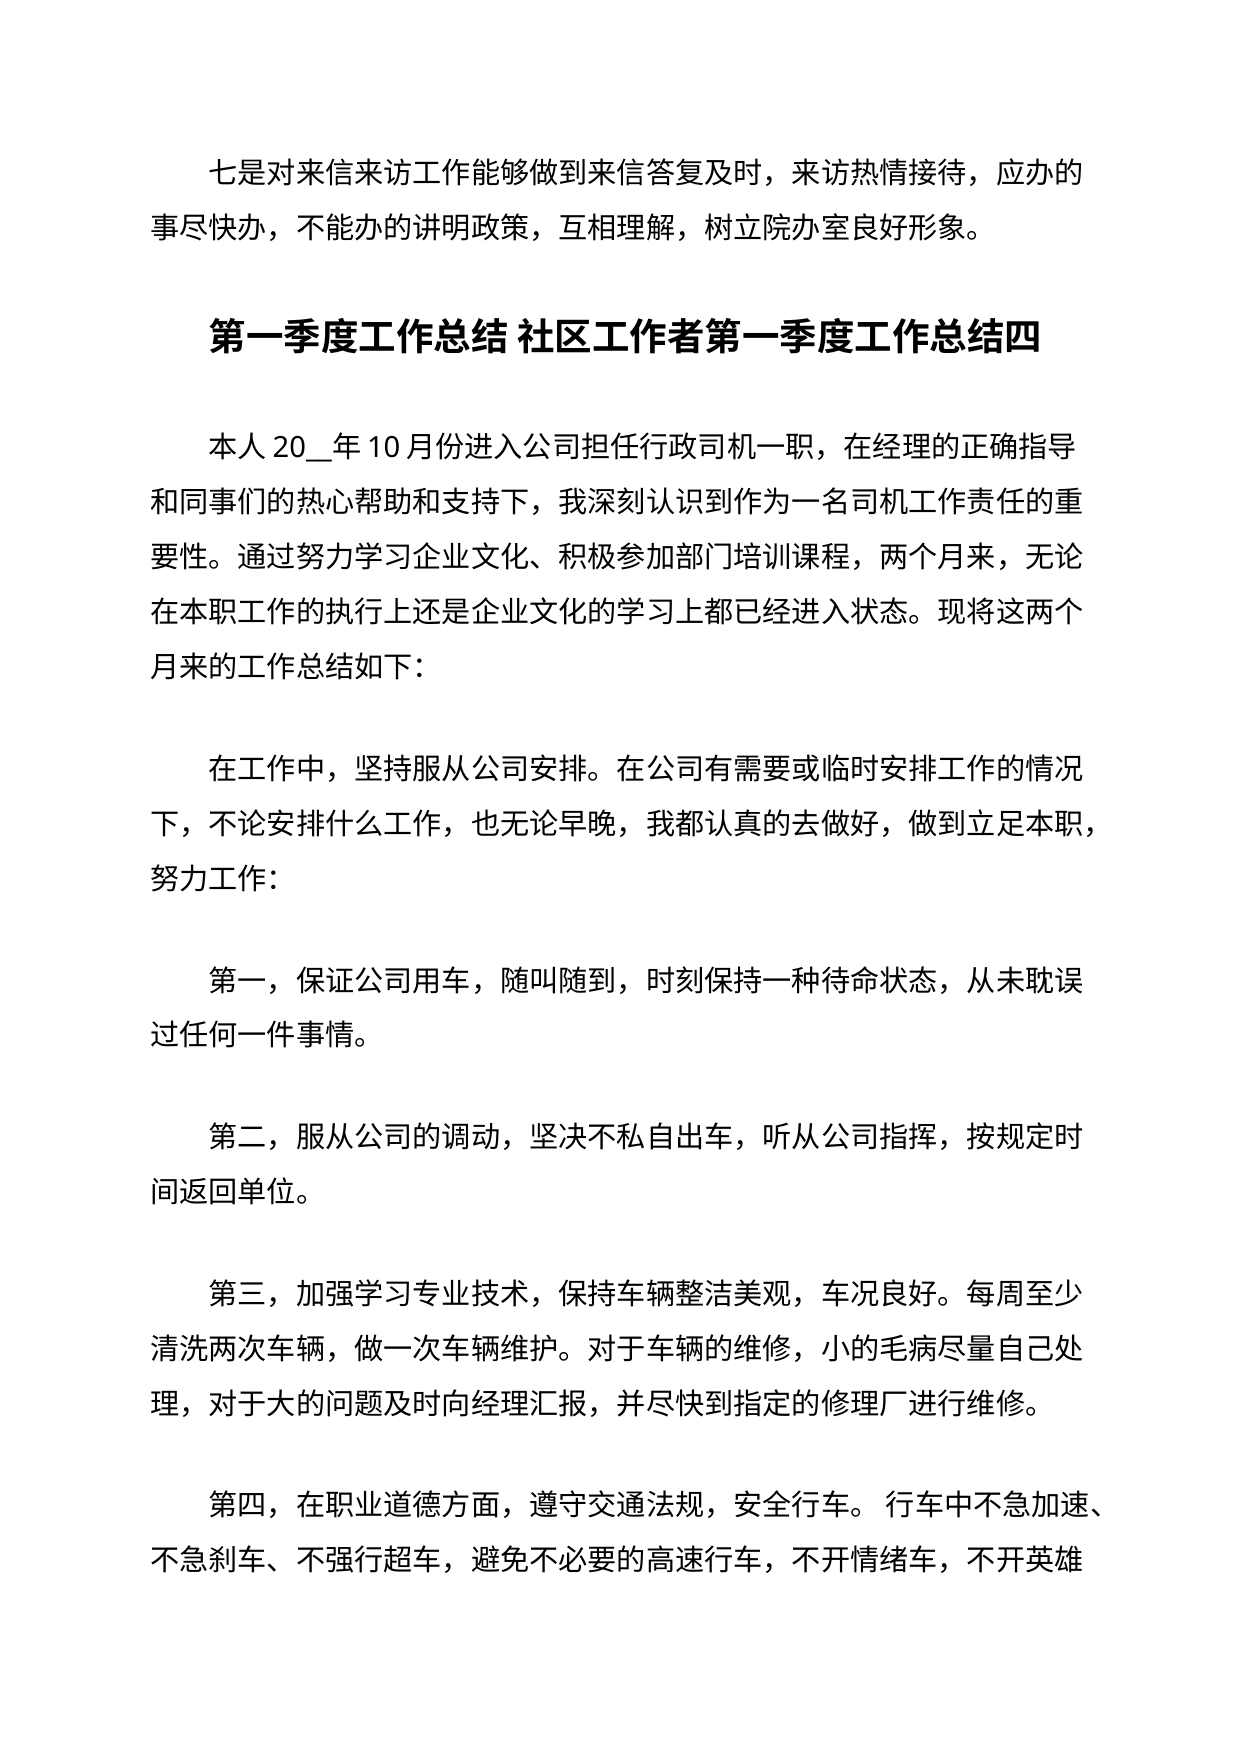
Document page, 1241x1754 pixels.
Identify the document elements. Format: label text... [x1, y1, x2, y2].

text 第一，保证公司用车，随叫随到，时刻保持一种待命状态，从未耽误过任何一件事情。 [150, 957, 1090, 1054]
text 七是对来信来访工作能够做到来信答复及时，来访热情接待，应办的事尽快办，不能办的讲明政策，互相理解，树立院办室良好形象。 [150, 150, 1090, 247]
text 第三，加强学习专业技术，保持车辆整洁美观，车况良好。每周至少清洗两次车辆，做一次车辆维护。对于车辆的维修，小的毛病尽量自己处理，对于大的问题及时向经理汇报，并尽快到指定的修理厂进行维修。 [150, 1270, 1090, 1422]
text 第二，服从公司的调动，坚决不私自出车，听从公司指挥，按规定时间返回单位。 [150, 1114, 1090, 1211]
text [150, 1482, 1090, 1579]
text 在工作中，坚持服从公司安排。在公司有需要或临时安排工作的情况下，不论安排什么工作，也无论早晚，我都认真的去做好，做到立足本职，努力工作： [150, 746, 1090, 898]
text 第一季度工作总结 社区工作者第一季度工作总结四 [150, 307, 1090, 361]
text 本人20__年10月份进入公司担任行政司机一职，在经理的正确指导和同事们的热心帮助和支持下，我深刻认识到作为一名司机工作责任的重要性。通过努力学习企业文化、积极参加部门培训课程，两个月来，无论在本职工作的执行上还是企业文化的学习上都已经进入状态。现将这两个月来的工作总结如下： [150, 424, 1090, 686]
